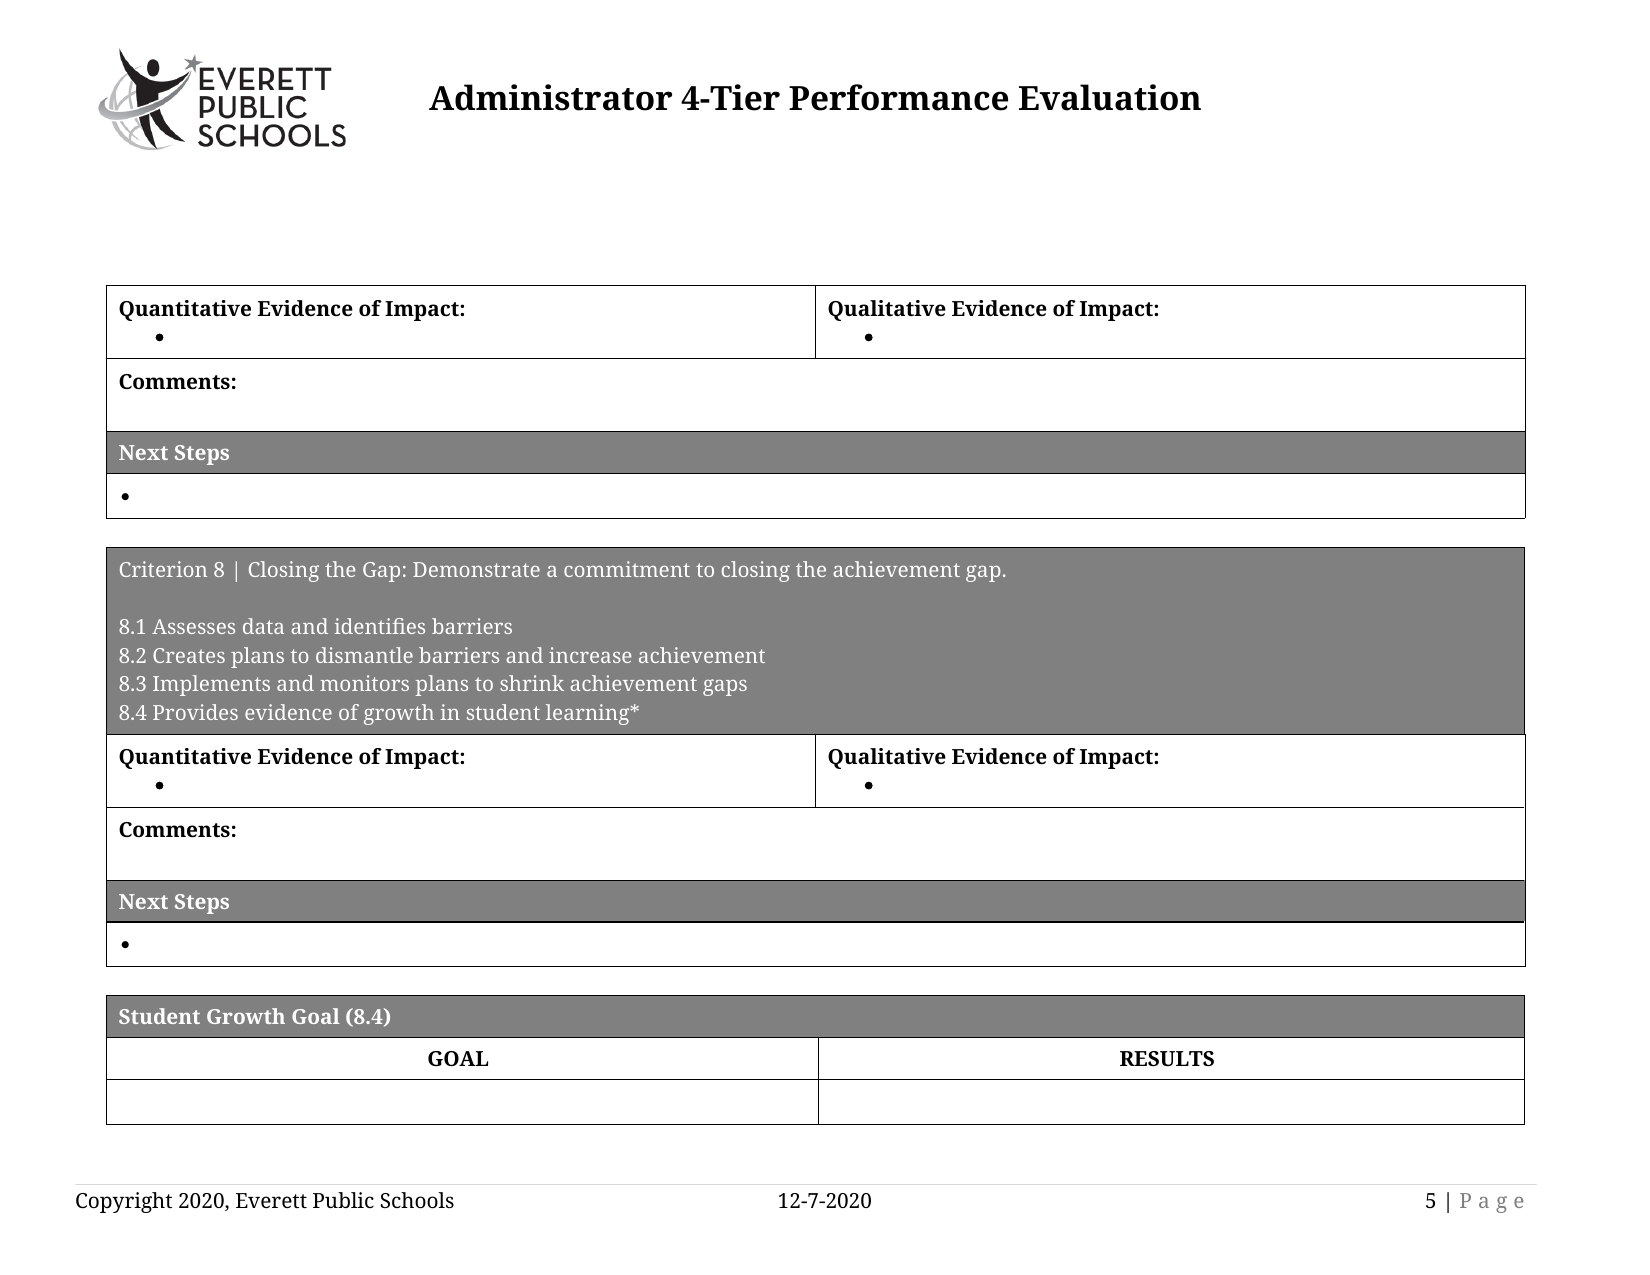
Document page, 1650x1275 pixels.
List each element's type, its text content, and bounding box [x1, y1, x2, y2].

table_cell Quantitative Evidence of Impact: [107, 286, 815, 358]
table_cell [107, 474, 1525, 518]
table_cell Comments: [107, 359, 1525, 431]
table_cell [107, 921, 1525, 966]
table_header Criterion 8 | Closing the Gap: Demonstrate a commitment to closing the achievement gap. 8.1 Assesses data and identifies barriers 8.2 Creates plans to dismantle barriers and increase achievement 8.3 Implements and monitors plans to shrink achievement gaps 8.4 Provides evidence of growth in student learning* [107, 548, 1524, 734]
table_cell Qualitative Evidence of Impact: [816, 735, 1525, 807]
table_cell [819, 1080, 1524, 1124]
table_cell GOAL [107, 1038, 818, 1079]
table_header Student Growth Goal (8.4) [107, 996, 1524, 1037]
table_cell [107, 1080, 818, 1124]
table_cell Qualitative Evidence of Impact: [816, 286, 1525, 358]
picture [96, 48, 346, 154]
table_cell RESULTS [819, 1038, 1524, 1079]
table_cell Next Steps [107, 432, 1525, 473]
table_cell Quantitative Evidence of Impact: [107, 735, 815, 807]
table_cell Next Steps [107, 880, 1525, 921]
table_cell Comments: [107, 807, 1525, 879]
